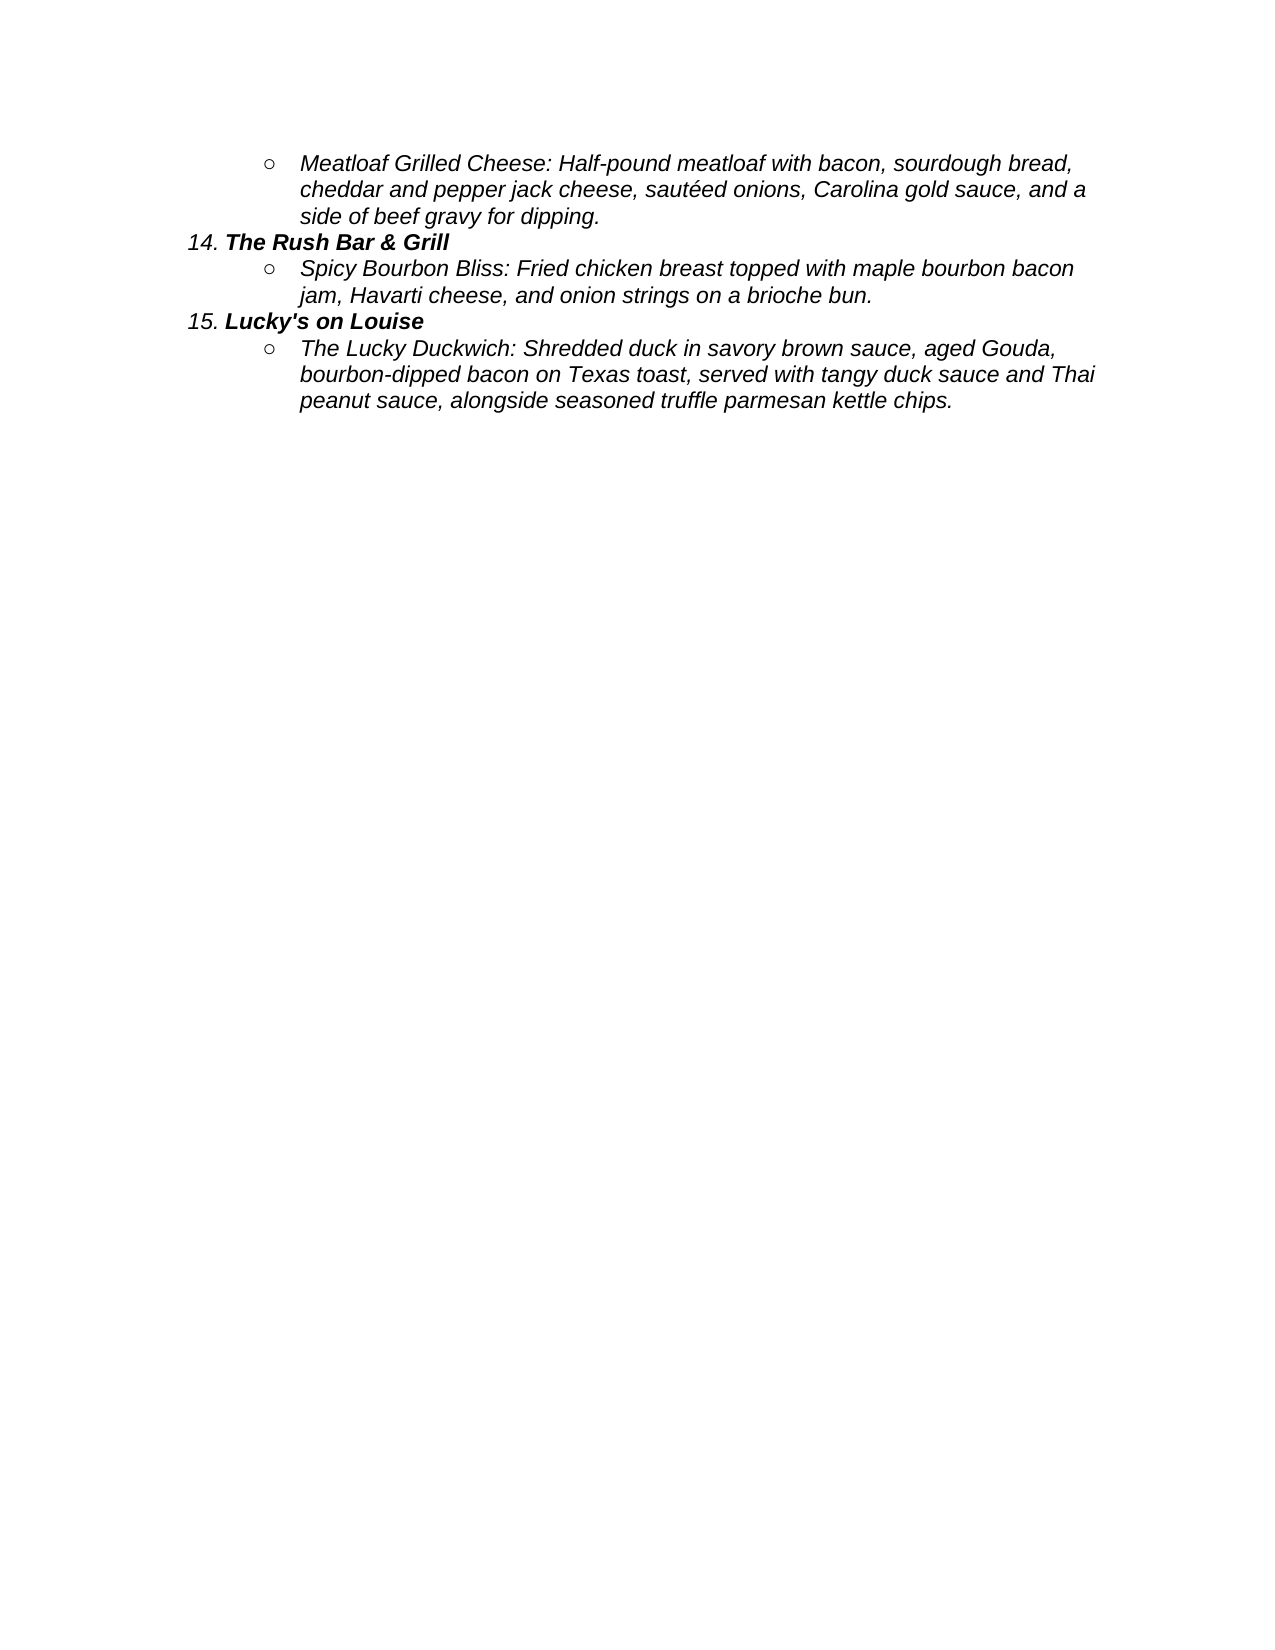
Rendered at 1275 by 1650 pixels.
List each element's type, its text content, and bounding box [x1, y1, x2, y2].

list The Lucky Duckwich: Shredded duck in savory brown sauce, aged Gouda, bourbon-dipped bacon on Texas toast, served with tangy duck sauce and Thai peanut sauce, alongside seasoned truffle parmesan kettle chips. [262, 334, 1125, 413]
list Lucky's on Louise [187, 308, 1125, 334]
list Meatloaf Grilled Cheese: Half-pound meatloaf with bacon, sourdough bread, cheddar and pepper jack cheese, sautéed onions, Carolina gold sauce, and a side of beef gravy for dipping. [262, 150, 1125, 229]
list Spicy Bourbon Bliss: Fried chicken breast topped with maple bourbon bacon jam, Havarti cheese, and onion strings on a brioche bun. [262, 255, 1125, 308]
list The Rush Bar & Grill [187, 229, 1125, 255]
